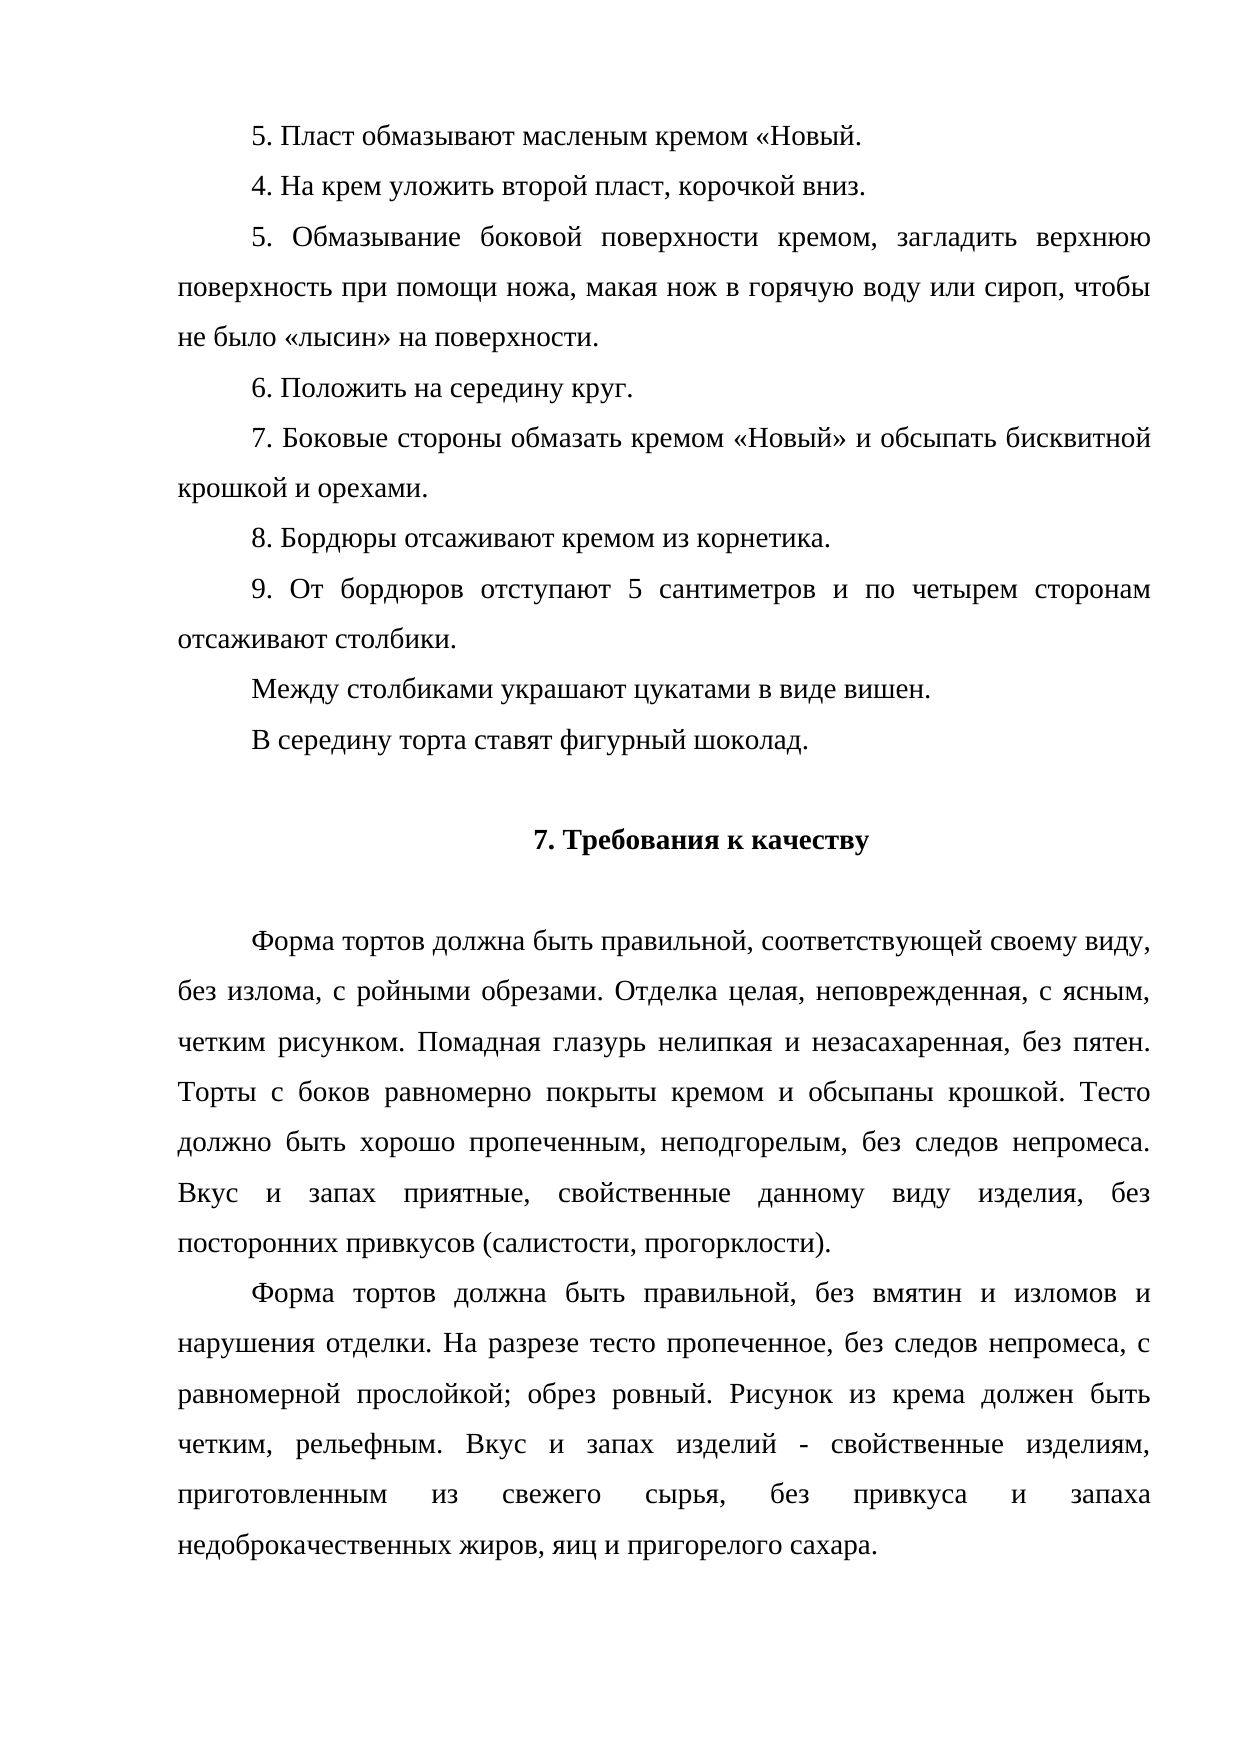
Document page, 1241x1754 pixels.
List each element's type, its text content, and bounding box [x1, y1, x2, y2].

text 7. Боковые стороны обмазать кремом «Новый» и обсыпать бисквитной крошкой и орехами. [177, 420, 1152, 504]
text Форма тортов должна быть правильной, соответствующей своему виду, без излома, с ройными обрезами. Отделка целая, неповрежденная, с ясным, четким рисунком. Помадная глазурь нелипкая и незасахаренная, без пятен. Торты с боков равномерно покрыты кремом и обсыпаны крошкой. Тесто должно быть хорошо пропеченным, неподгорелым, без следов непромеса. Вкус и запах приятные, свойственные данному виду изделия, без посторонних привкусов (салистости, прогорклости). [177, 923, 1152, 1258]
text 4. На крем уложить второй пласт, корочкой вниз. [177, 168, 1152, 202]
text 7. Требования к качеству [177, 822, 1152, 856]
text 9. От бордюров отступают и по четырем сторонам отсаживают столбики. [177, 571, 1152, 655]
text 6. Положить на середину круг. [177, 370, 1152, 403]
text 5. Пласт обмазывают масленым кремом «Новый. [177, 118, 1152, 152]
text Форма тортов должна быть правильной, без вмятин и изломов и нарушения отделки. На разрезе тесто пропеченное, без следов непромеса, с равномерной прослойкой; обрез ровный. Рисунок из крема должен быть четким, рельефным. Вкус и запах изделий - свойственные изделиям, приготовленным из свежего сырья, без привкуса и запаха недоброкачественных жиров, яиц и пригорелого сахара. [177, 1275, 1152, 1560]
text Между столбиками украшают цукатами в виде вишен. [177, 672, 1152, 705]
text 8. Бордюры отсаживают кремом из корнетика. [177, 521, 1152, 554]
text В середину торта ставят фигурный шоколад. [177, 722, 1152, 755]
text 5. Обмазывание боковой поверхности кремом, загладить верхнюю поверхность при помощи ножа, макая нож в горячую воду или сироп, чтобы не было «лысин» на поверхности. [177, 219, 1152, 353]
